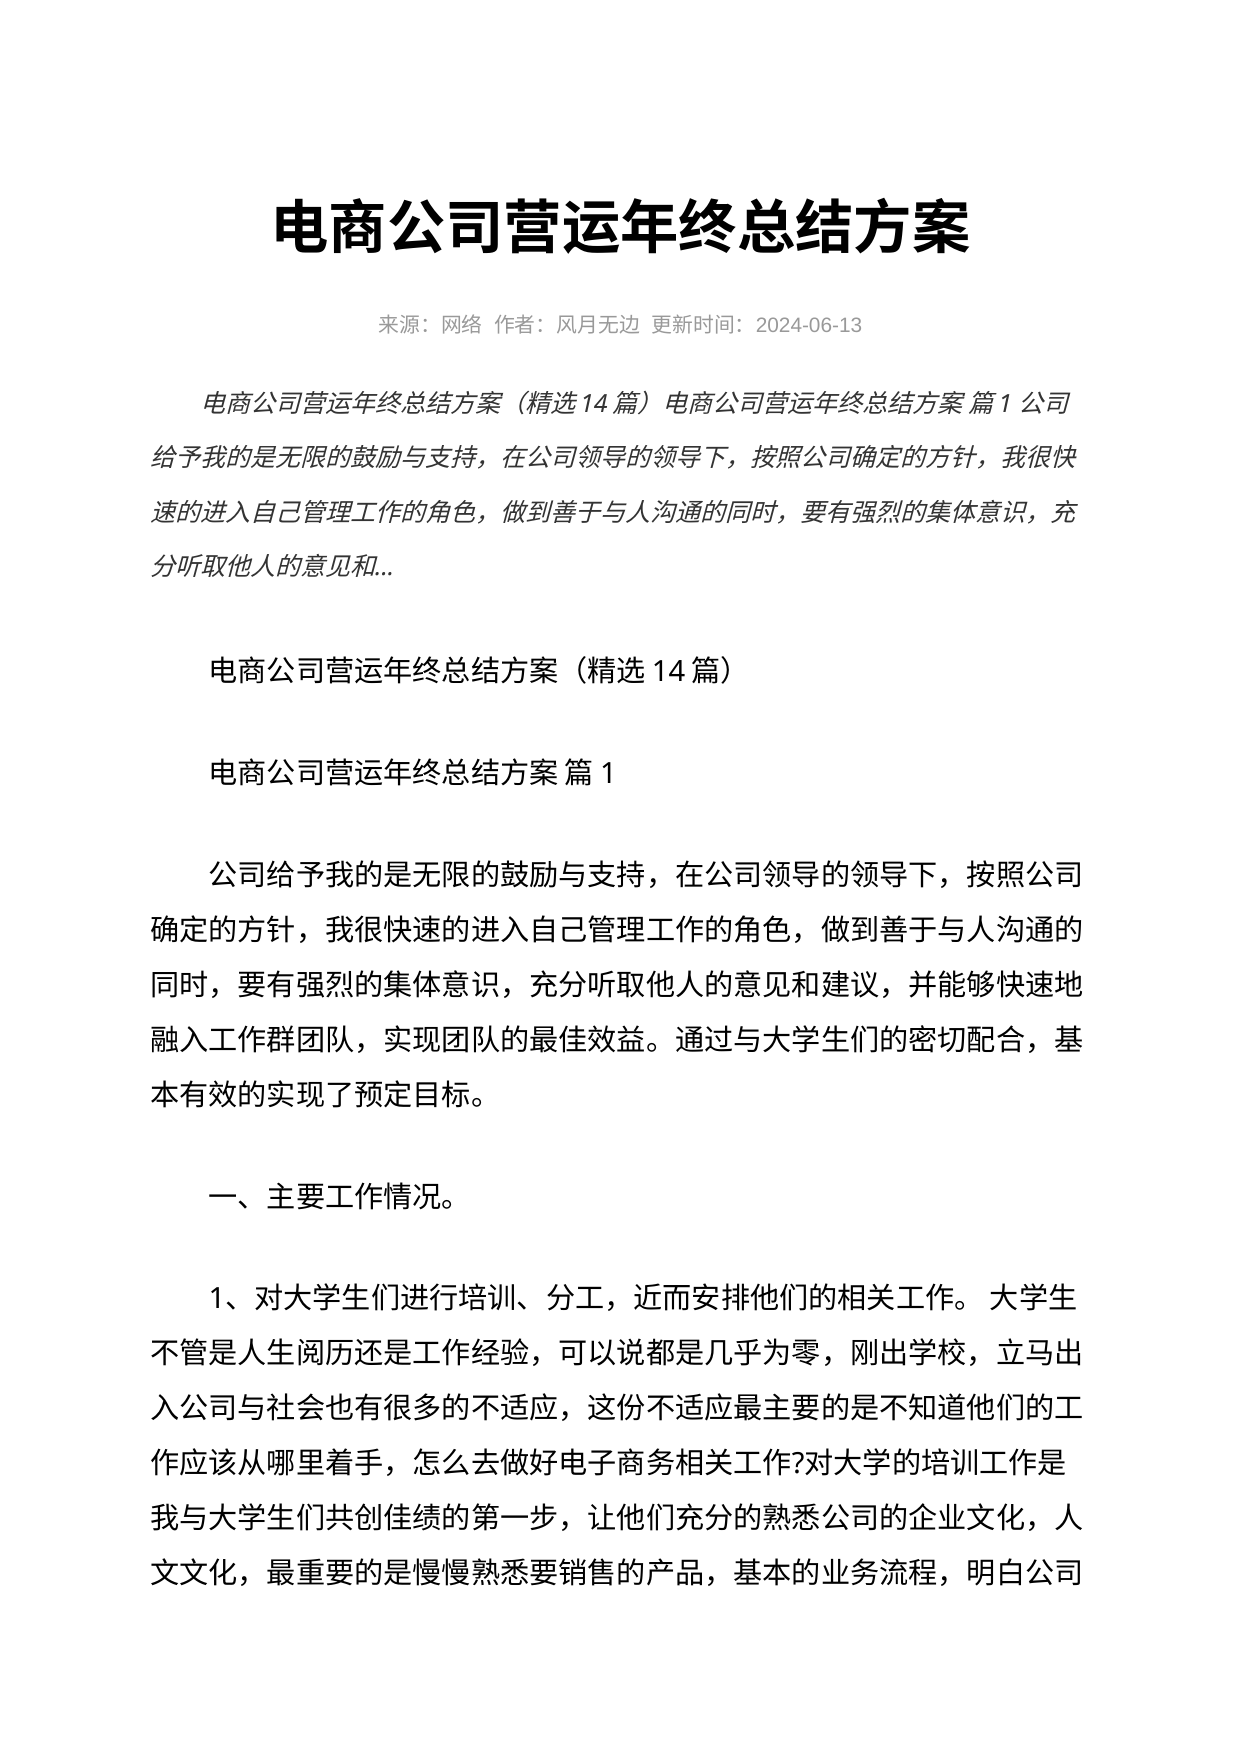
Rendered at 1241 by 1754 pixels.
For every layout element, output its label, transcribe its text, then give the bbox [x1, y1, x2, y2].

text 电商公司营运年终总结方案（精选14篇）电商公司营运年终总结方案 篇1 公司给予我的是无限的鼓励与支持，在公司领导的领导下，按照公司确定的方针，我很快速的进入自己管理工作的角色，做到善于与人沟通的同时，要有强烈的集体意识，充分听取他人的意见和... [150, 383, 1090, 583]
text 一、主要工作情况。 [150, 1173, 1090, 1215]
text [150, 1275, 1090, 1592]
text 来源：网络 作者：风月无边 更新时间：2024-06-13 [150, 313, 1090, 337]
subtitle 电商公司营运年终总结方案 [150, 181, 1090, 266]
text 公司给予我的是无限的鼓励与支持，在公司领导的领导下，按照公司确定的方针，我很快速的进入自己管理工作的角色，做到善于与人沟通的同时，要有强烈的集体意识，充分听取他人的意见和建议，并能够快速地融入工作群团队，实现团队的最佳效益。通过与大学生们的密切配合，基本有效的实现了预定目标。 [150, 852, 1090, 1114]
text 电商公司营运年终总结方案（精选14篇） [150, 648, 1090, 690]
text 电商公司营运年终总结方案 篇1 [150, 750, 1090, 792]
